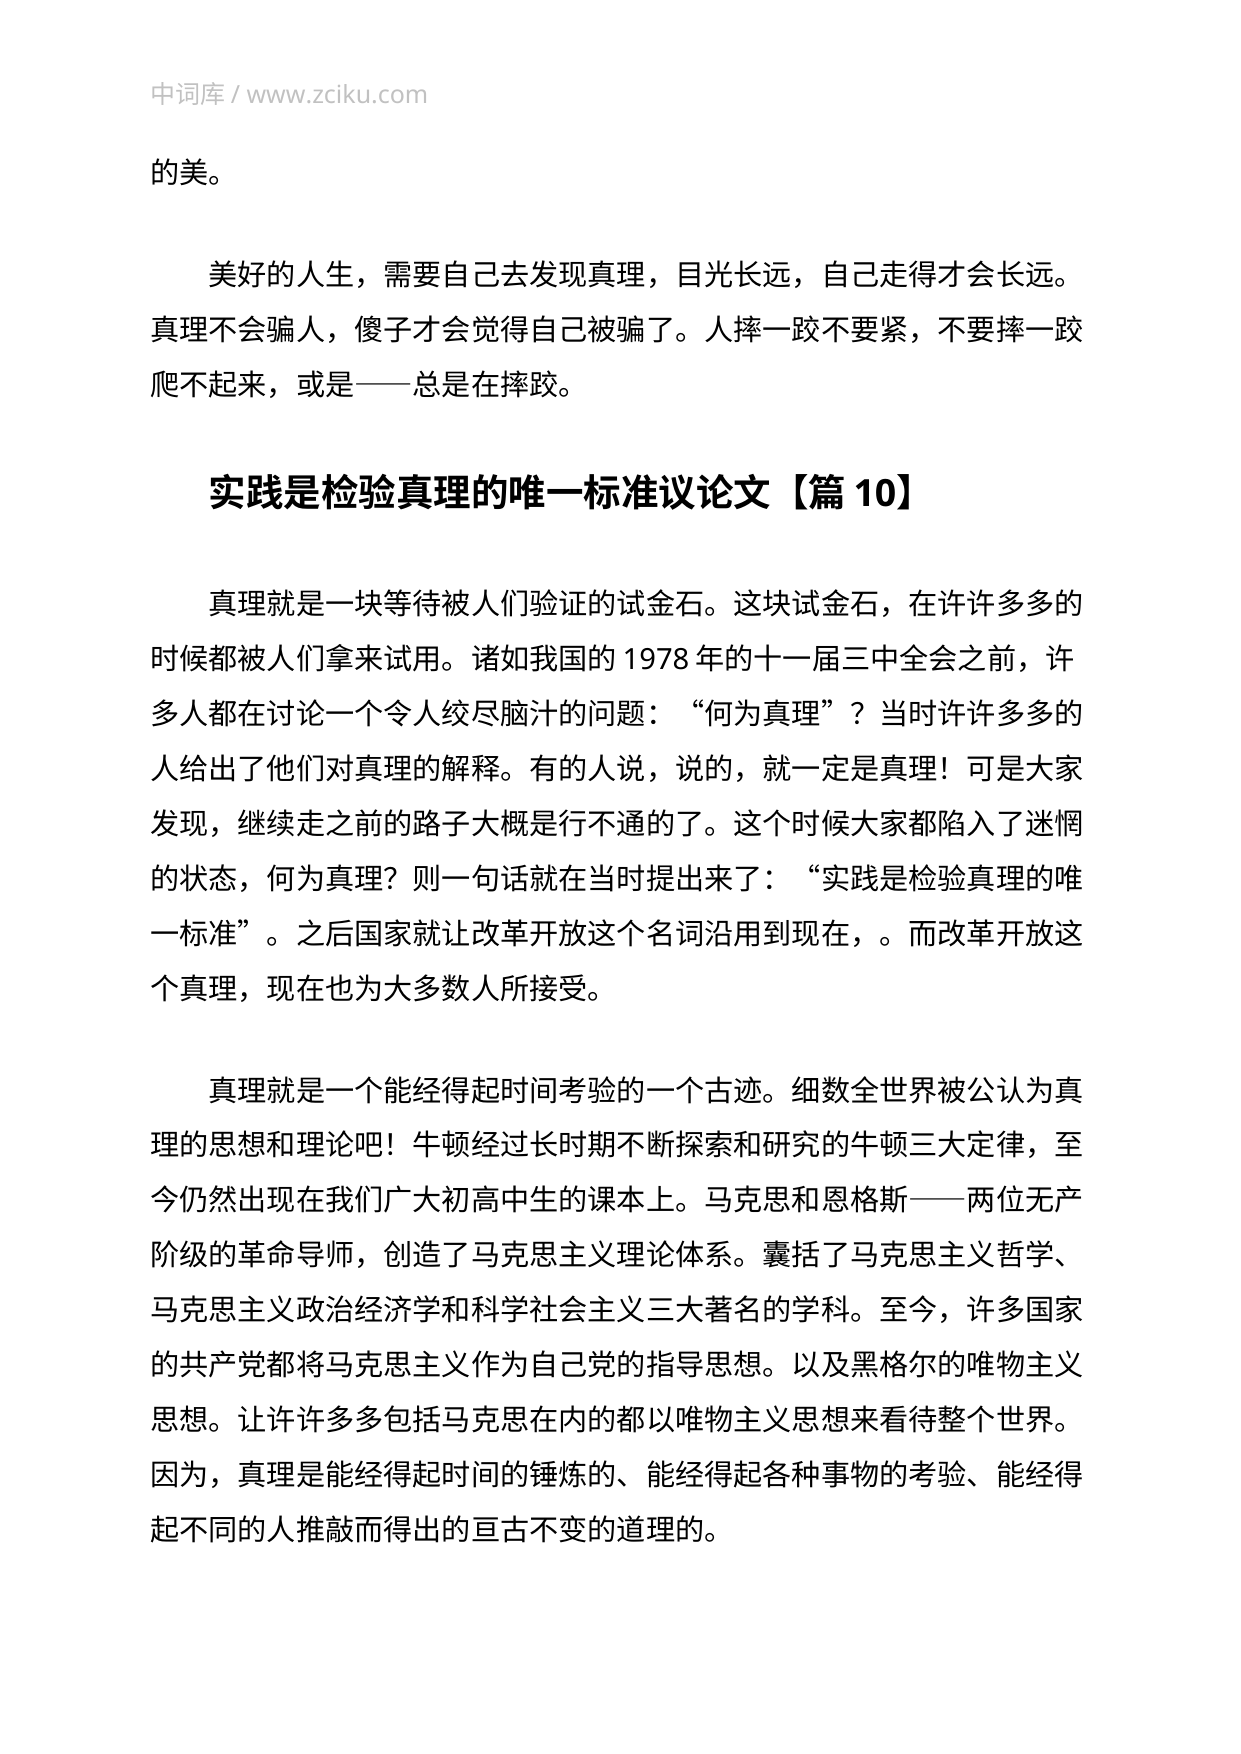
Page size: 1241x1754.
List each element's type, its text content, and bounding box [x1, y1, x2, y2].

text 真理就是一个能经得起时间考验的一个古迹。细数全世界被公认为真理的思想和理论吧！牛顿经过长时期不断探索和研究的牛顿三大定律，至今仍然出现在我们广大初高中生的课本上。马克思和恩格斯——两位无产阶级的革命导师，创造了马克思主义理论体系。囊括了马克思主义哲学、马克思主义政治经济学和科学社会主义三大著名的学科。至今，许多国家的共产党都将马克思主义作为自己党的指导思想。以及黑格尔的唯物主义思想。让许许多多包括马克思在内的都以唯物主义思想来看待整个世界。因为，真理是能经得起时间的锤炼的、能经得起各种事物的考验、能经得起不同的人推敲而得出的亘古不变的道理的。 [150, 1067, 1090, 1548]
text 真理就是一块等待被人们验证的试金石。这块试金石，在许许多多的时候都被人们拿来试用。诸如我国的1978年的十一届三中全会之前，许多人都在讨论一个令人绞尽脑汁的问题：“何为真理”？当时许许多多的人给出了他们对真理的解释。有的人说，说的，就一定是真理！可是大家发现，继续走之前的路子大概是行不通的了。这个时候大家都陷入了迷惘的状态，何为真理？则一句话就在当时提出来了：“实践是检验真理的唯一标准”。之后国家就让改革开放这个名词沿用到现在，。而改革开放这个真理，现在也为大多数人所接受。 [150, 581, 1090, 1008]
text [150, 150, 1090, 192]
text 美好的人生，需要自己去发现真理，目光长远，自己走得才会长远。真理不会骗人，傻子才会觉得自己被骗了。人摔一跤不要紧，不要摔一跤爬不起来，或是——总是在摔跤。 [150, 252, 1090, 404]
text 实践是检验真理的唯一标准议论文【篇10】 [150, 463, 1090, 518]
